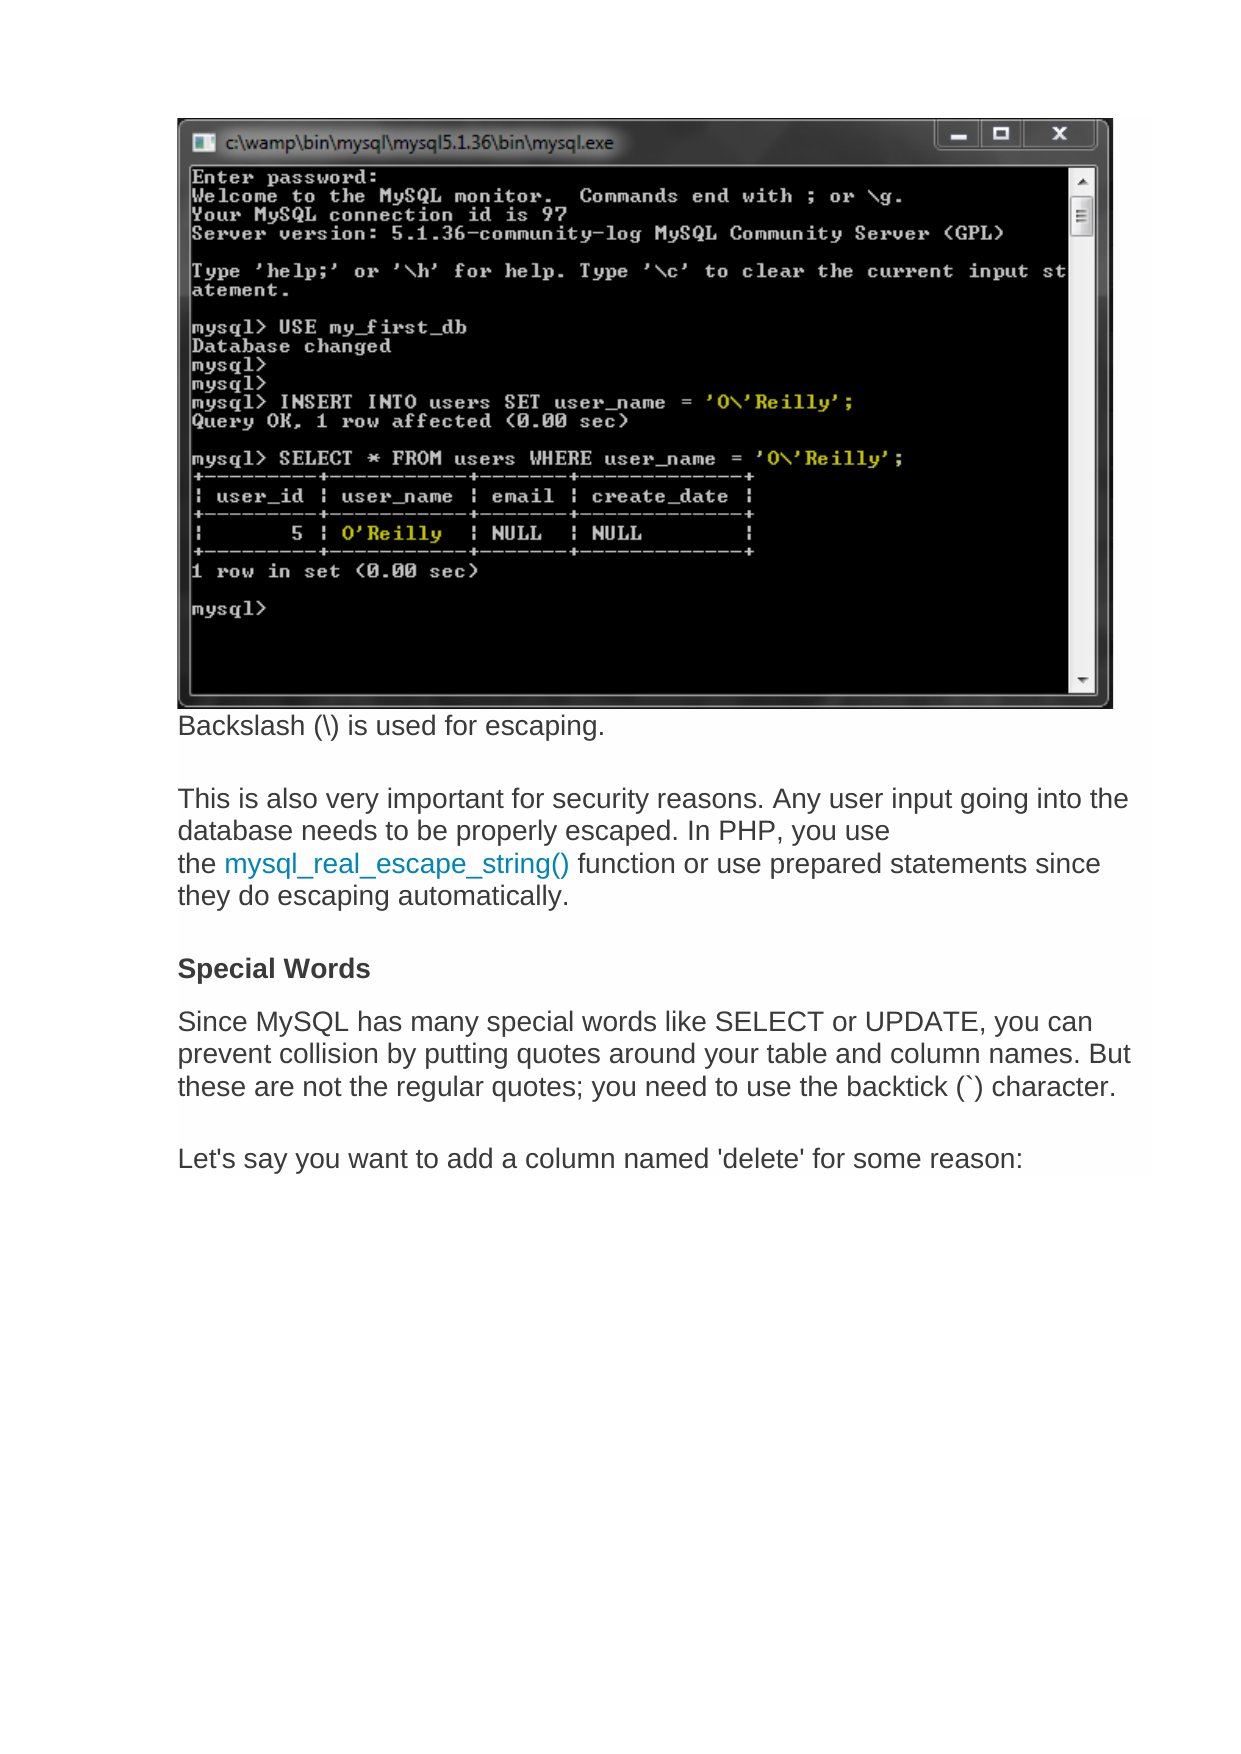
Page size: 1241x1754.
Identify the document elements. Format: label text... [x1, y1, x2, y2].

text This is also very important for security reasons. Any user input going into the database needs to be properly escaped. In PHP, you use the mysql_real_escape_string() function or use prepared statements since they do escaping automatically. [177, 782, 1152, 911]
picture [177, 118, 1114, 709]
text Since MySQL has many special words like SELECT or UPDATE, you can prevent collision by putting quotes around your table and column names. But these are not the regular quotes; you need to use the backtick (`) character. [177, 1005, 1152, 1102]
text Backslash (\) is used for escaping. [177, 709, 1152, 741]
text Special Words [177, 952, 1152, 984]
text Let's say you want to add a column named 'delete' for some reason: [177, 1142, 1152, 1175]
